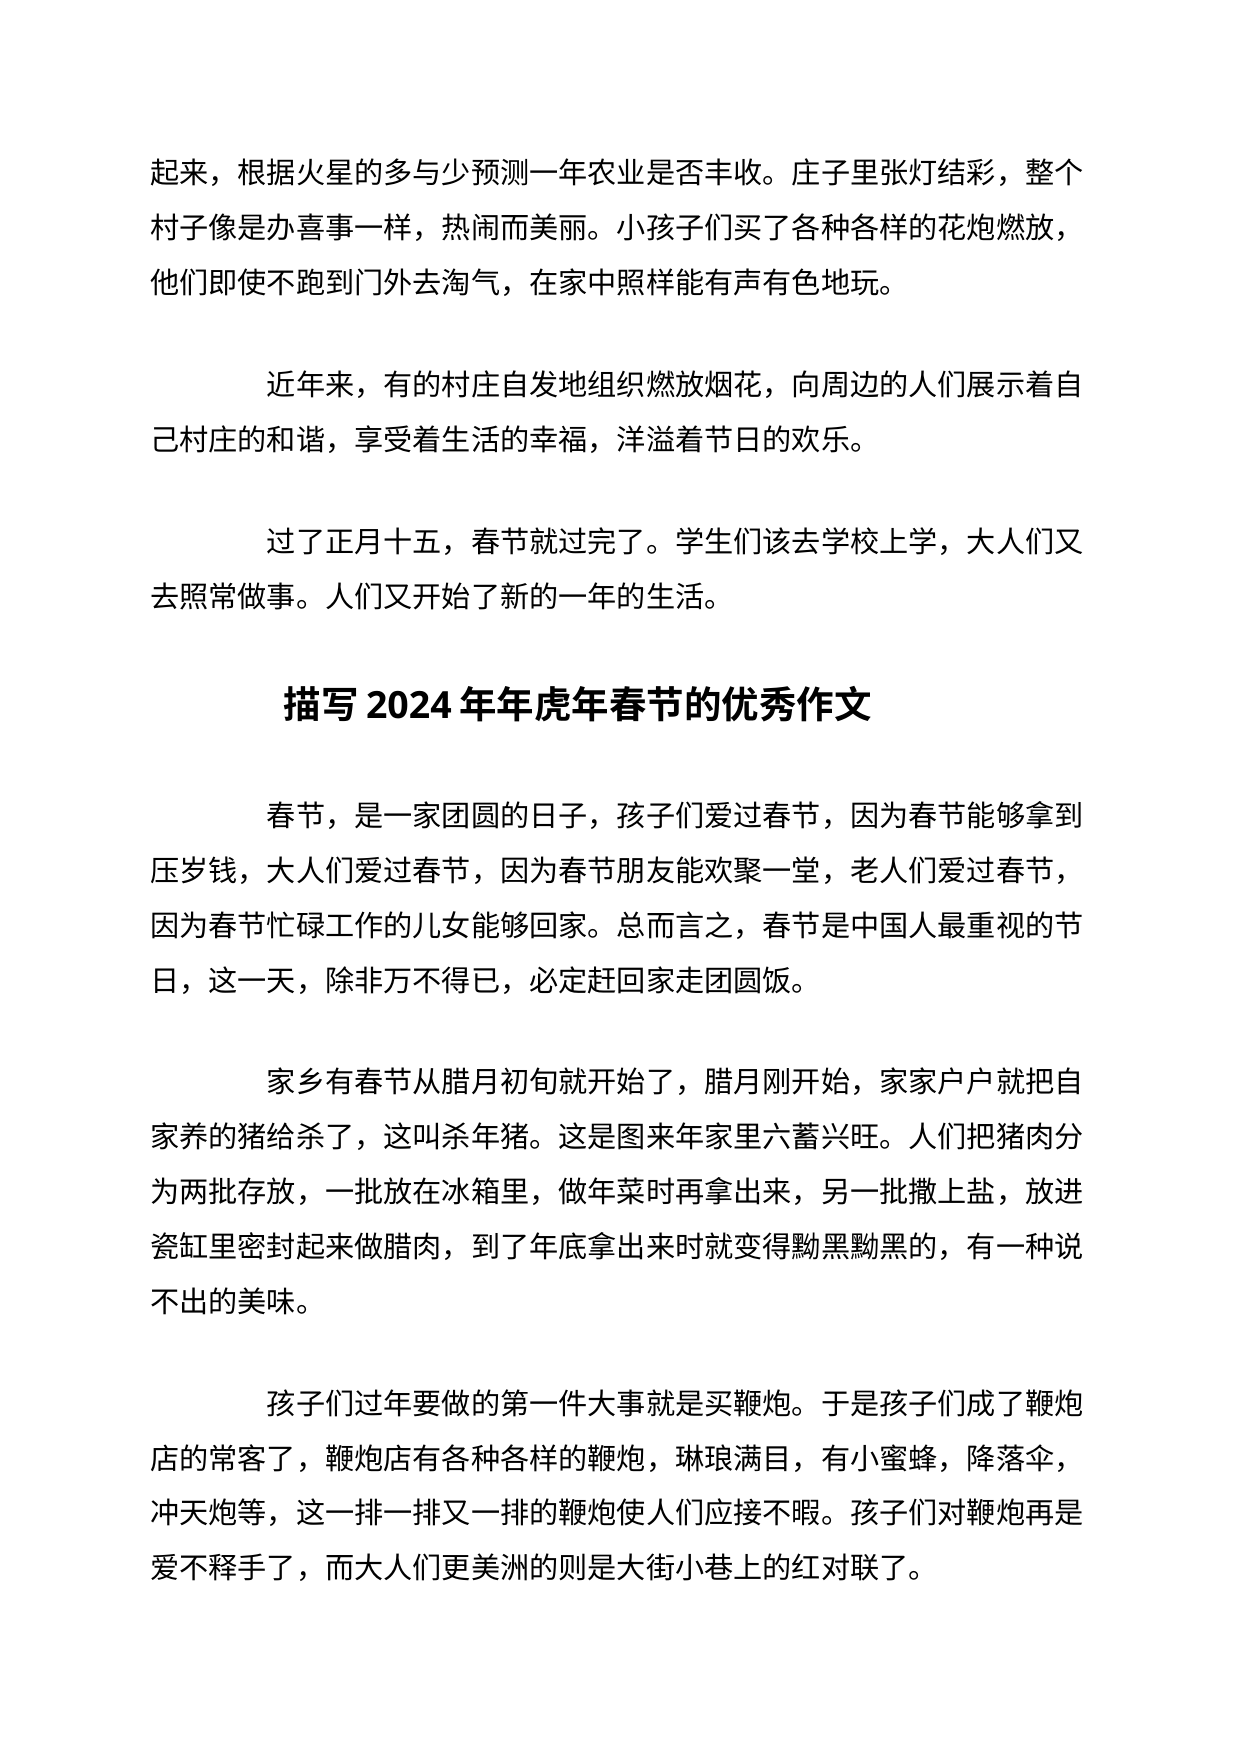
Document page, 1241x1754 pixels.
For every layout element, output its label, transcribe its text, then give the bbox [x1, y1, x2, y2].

text 孩子们过年要做的第一件大事就是买鞭炮。于是孩子们成了鞭炮店的常客了，鞭炮店有各种各样的鞭炮，琳琅满目，有小蜜蜂，降落伞，冲天炮等，这一排一排又一排的鞭炮使人们应接不暇。孩子们对鞭炮再是爱不释手了，而大人们更美洲的则是大街小巷上的红对联了。 [150, 1380, 1090, 1587]
text 家乡有春节从腊月初旬就开始了，腊月刚开始，家家户户就把自家养的猪给杀了，这叫杀年猪。这是图来年家里六蓄兴旺。人们把猪肉分为两批存放，一批放在冰箱里，做年菜时再拿出来，另一批撒上盐，放进瓷缸里密封起来做腊肉，到了年底拿出来时就变得黝黑黝黑的，有一种说不出的美味。 [150, 1059, 1090, 1321]
text 近年来，有的村庄自发地组织燃放烟花，向周边的人们展示着自己村庄的和谐，享受着生活的幸福，洋溢着节日的欢乐。 [150, 362, 1090, 459]
text 过了正月十五，春节就过完了。学生们该去学校上学，大人们又去照常做事。人们又开始了新的一年的生活。 [150, 518, 1090, 615]
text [150, 150, 1090, 302]
text 描写2024年年虎年春节的优秀作文 [150, 675, 1090, 729]
text 春节，是一家团圆的日子，孩子们爱过春节，因为春节能够拿到压岁钱，大人们爱过春节，因为春节朋友能欢聚一堂，老人们爱过春节，因为春节忙碌工作的儿女能够回家。总而言之，春节是中国人最重视的节日，这一天，除非万不得已，必定赶回家走团圆饭。 [150, 792, 1090, 999]
